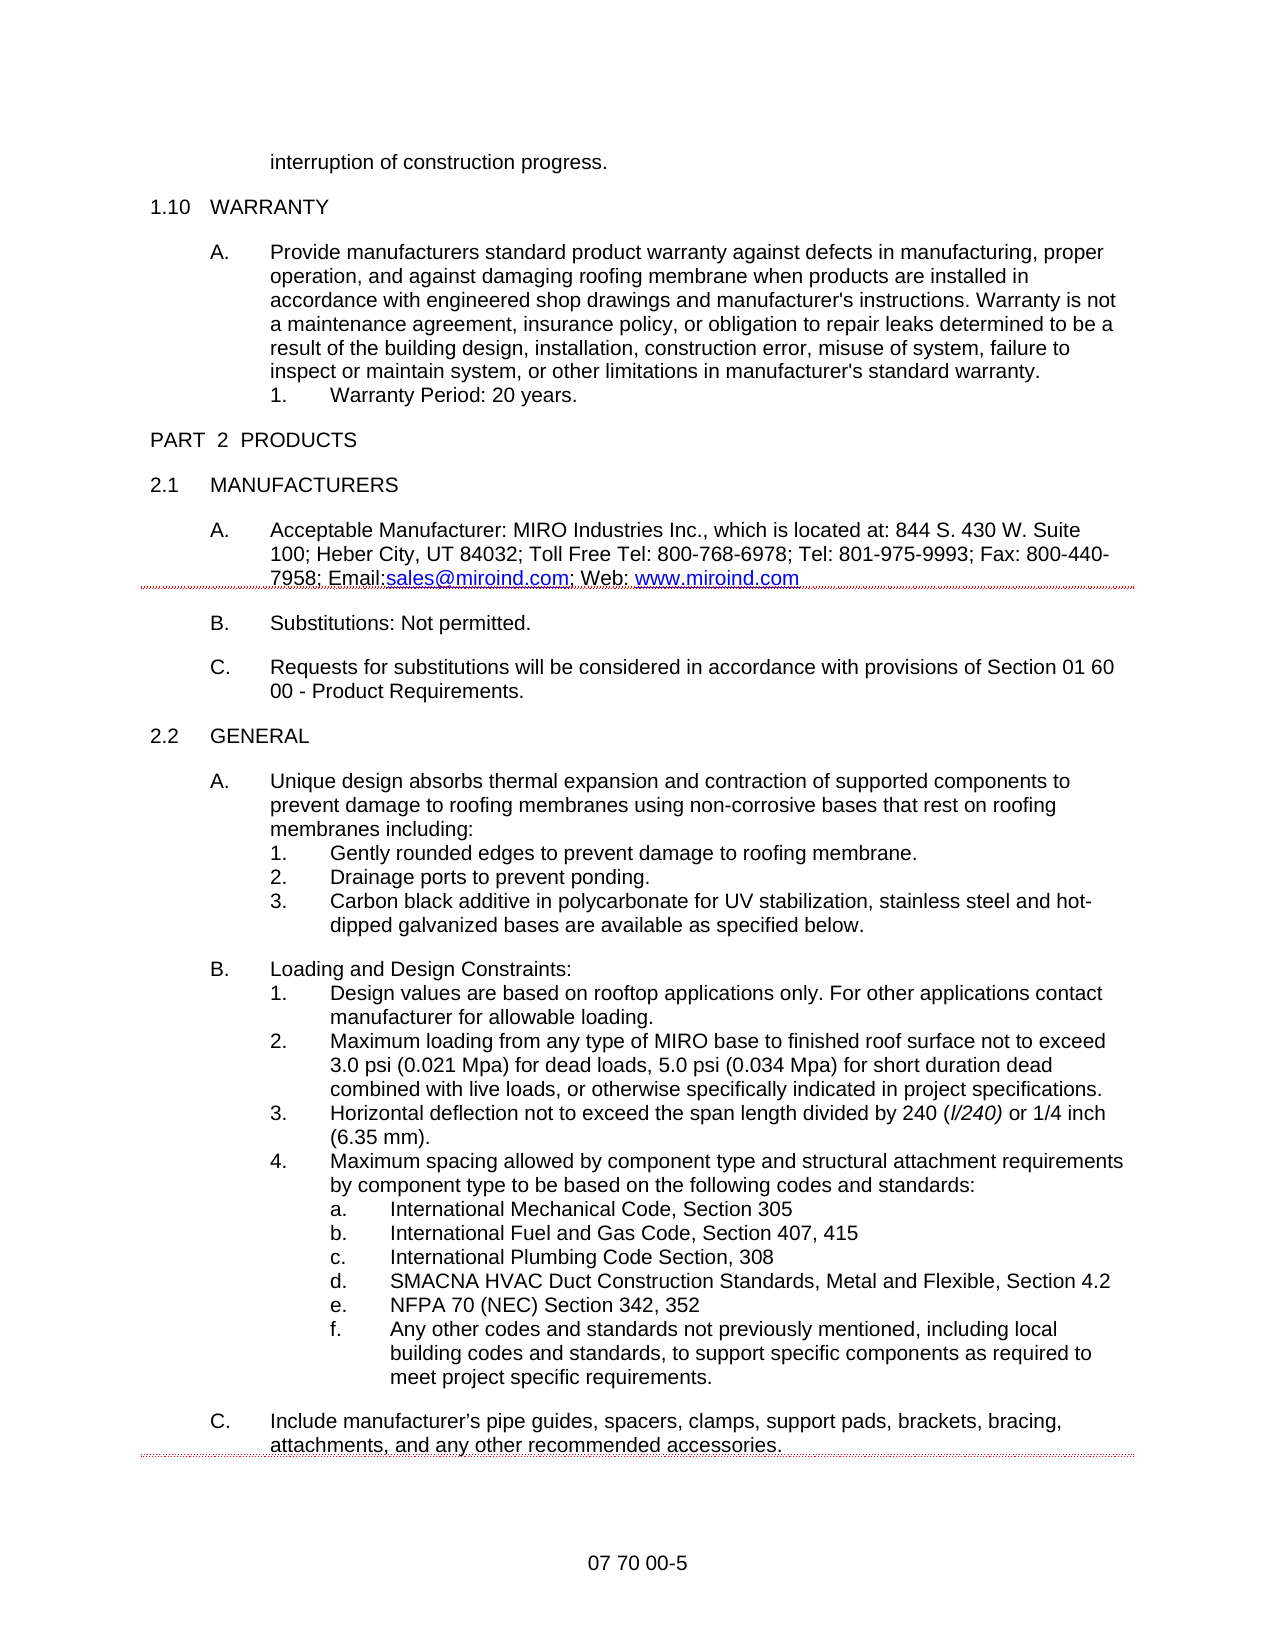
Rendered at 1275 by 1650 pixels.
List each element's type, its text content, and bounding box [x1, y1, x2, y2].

text International Fuel and Gas Code, Section 407, 415 [330, 1221, 1125, 1245]
text Loading and Design Constraints: [210, 957, 1125, 981]
text Requests for substitutions will be considered in accordance with provisions of Section 01 60 00 - Product Requirements. [210, 655, 1125, 703]
text MANUFACTURERS [150, 473, 1125, 497]
text Design values are based on rooftop applications only. For other applications contact manufacturer for allowable loading. [270, 981, 1125, 1029]
text Warranty Period: 20 years. [270, 383, 1125, 407]
text NFPA 70 (NEC) Section 342, 352 [330, 1293, 1125, 1317]
text Gently rounded edges to prevent damage to roofing membrane. [270, 841, 1125, 864]
text Any other codes and standards not previously mentioned, including local building codes and standards, to support specific components as required to meet project specific requirements. [330, 1317, 1125, 1388]
text Include manufacturer’s pipe guides, spacers, clamps, support pads, brackets, bracing, attachments, and any other recommended accessories. [210, 1409, 1125, 1457]
list PRODUCTS [150, 428, 1125, 452]
text Substitutions: Not permitted. [210, 610, 1125, 634]
text WARRANTY [150, 195, 1125, 219]
text Unique design absorbs thermal expansion and contraction of supported components to prevent damage to roofing membranes using non-corrosive bases that rest on roofing membranes including: [210, 769, 1125, 841]
text Horizontal deflection not to exceed the span length divided by 240 (l/240) or 1/4 inch (6.35 mm). [270, 1101, 1125, 1149]
text GENERAL [150, 724, 1125, 748]
text Maximum spacing allowed by component type and structural attachment requirements by component type to be based on the following codes and standards: [270, 1149, 1125, 1197]
text Provide manufacturers standard product warranty against defects in manufacturing, proper operation, and against damaging roofing membrane when products are installed in accordance with engineered shop drawings and manufacturer's instructions. Warranty is not a maintenance agreement, insurance policy, or obligation to repair leaks determined to be a result of the building design, installation, construction error, misuse of system, failure to inspect or maintain system, or other limitations in manufacturer's standard warranty. [210, 239, 1125, 383]
text International Plumbing Code Section, 308 [330, 1245, 1125, 1269]
text Carbon black additive in polycarbonate for UV stabilization, stainless steel and hot-dipped galvanized bases are available as specified below. [270, 888, 1125, 936]
text International Mechanical Code, Section 305 [330, 1197, 1125, 1221]
text SMACNA HVAC Duct Construction Standards, Metal and Flexible, Section 4.2 [330, 1269, 1125, 1293]
text Drainage ports to prevent ponding. [270, 864, 1125, 888]
text Acceptable Manufacturer: MIRO Industries Inc., which is located at: 844 S. 430 W. Suite 100; Heber City, UT 84032; Toll Free Tel: 800-768-6978; Tel: 801-975-9993; Fax: 800-440-7958; Email:sales@miroind.com; Web: www.miroind.com [210, 518, 1125, 589]
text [210, 150, 1125, 174]
text Maximum loading from any type of MIRO base to finished roof surface not to exceed 3.0 psi (0.021 Mpa) for dead loads, 5.0 psi (0.034 Mpa) for short duration dead combined with live loads, or otherwise specifically indicated in project specifications. [270, 1029, 1125, 1101]
